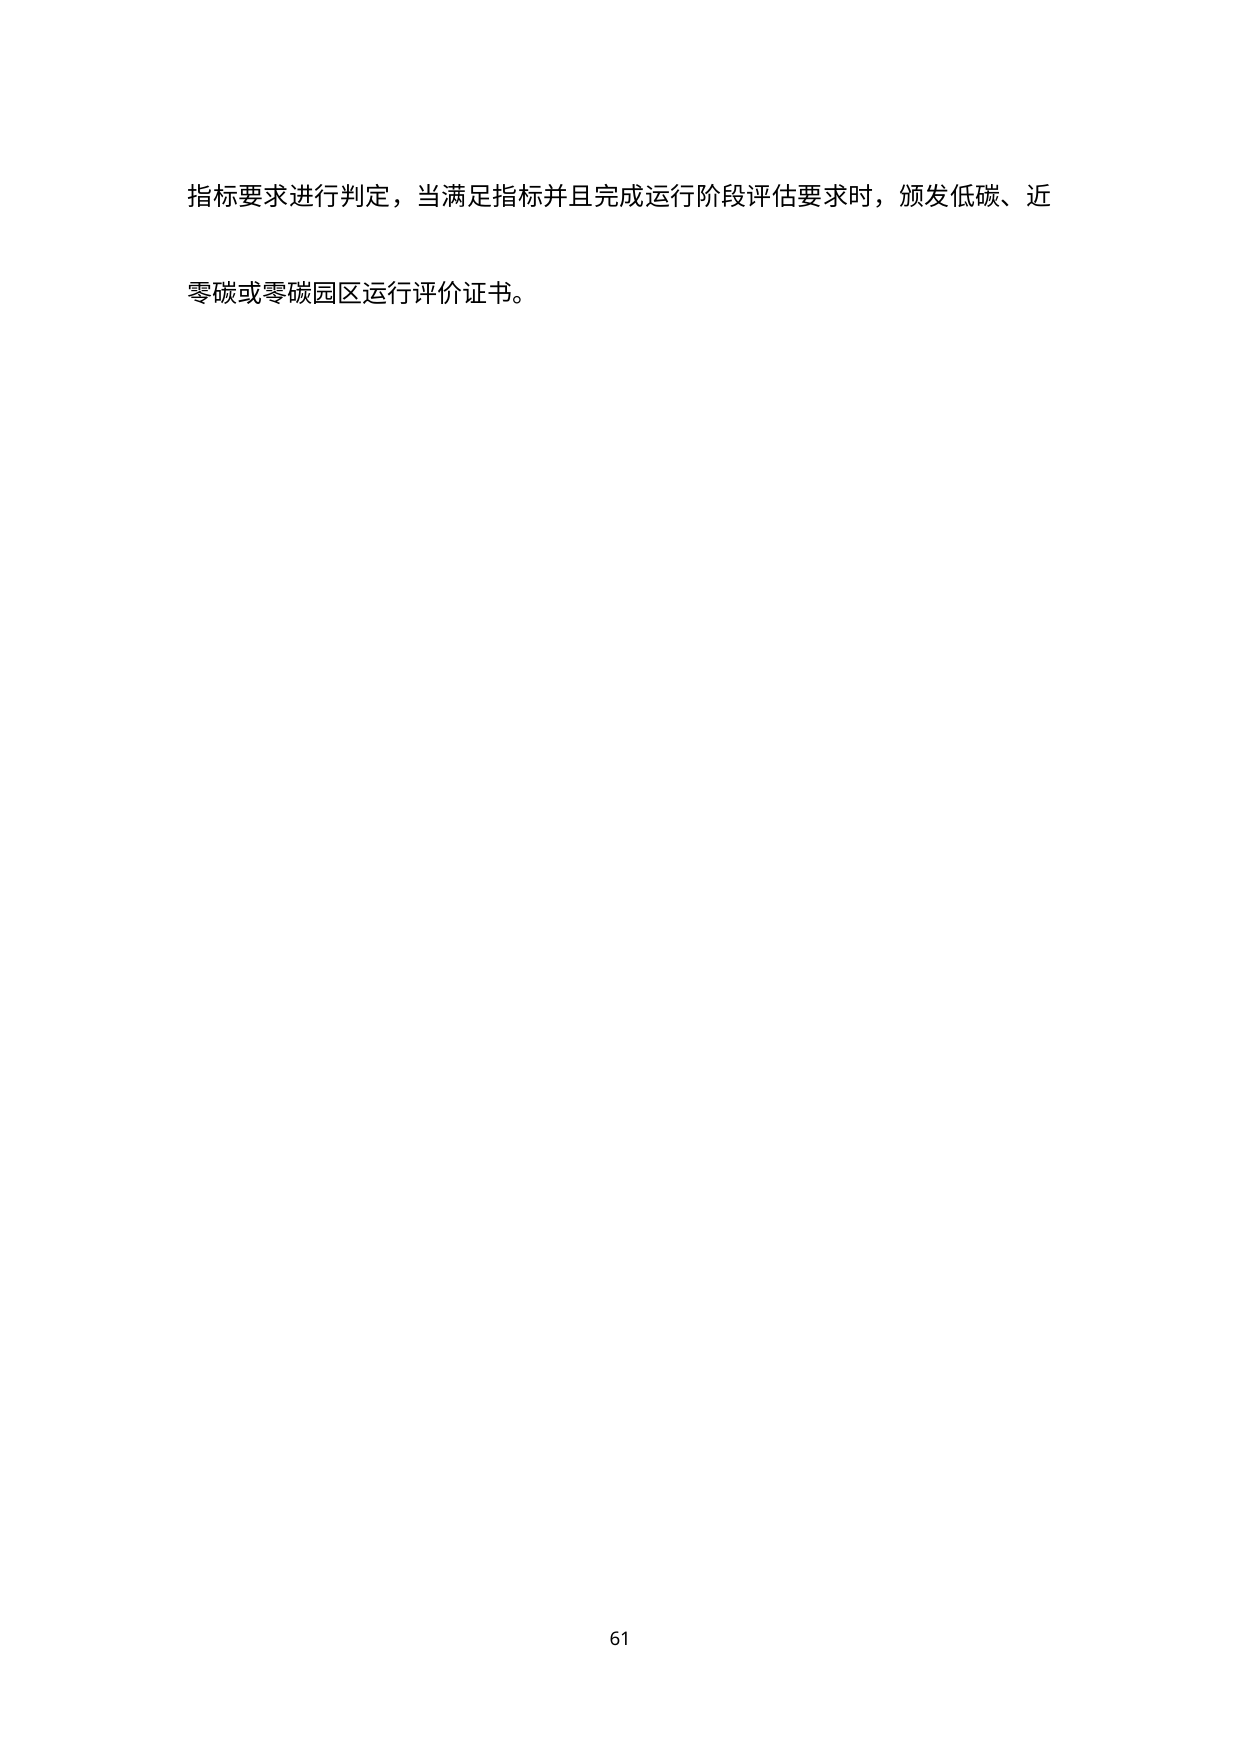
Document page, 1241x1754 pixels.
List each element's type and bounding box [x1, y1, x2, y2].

text [187, 162, 1053, 324]
